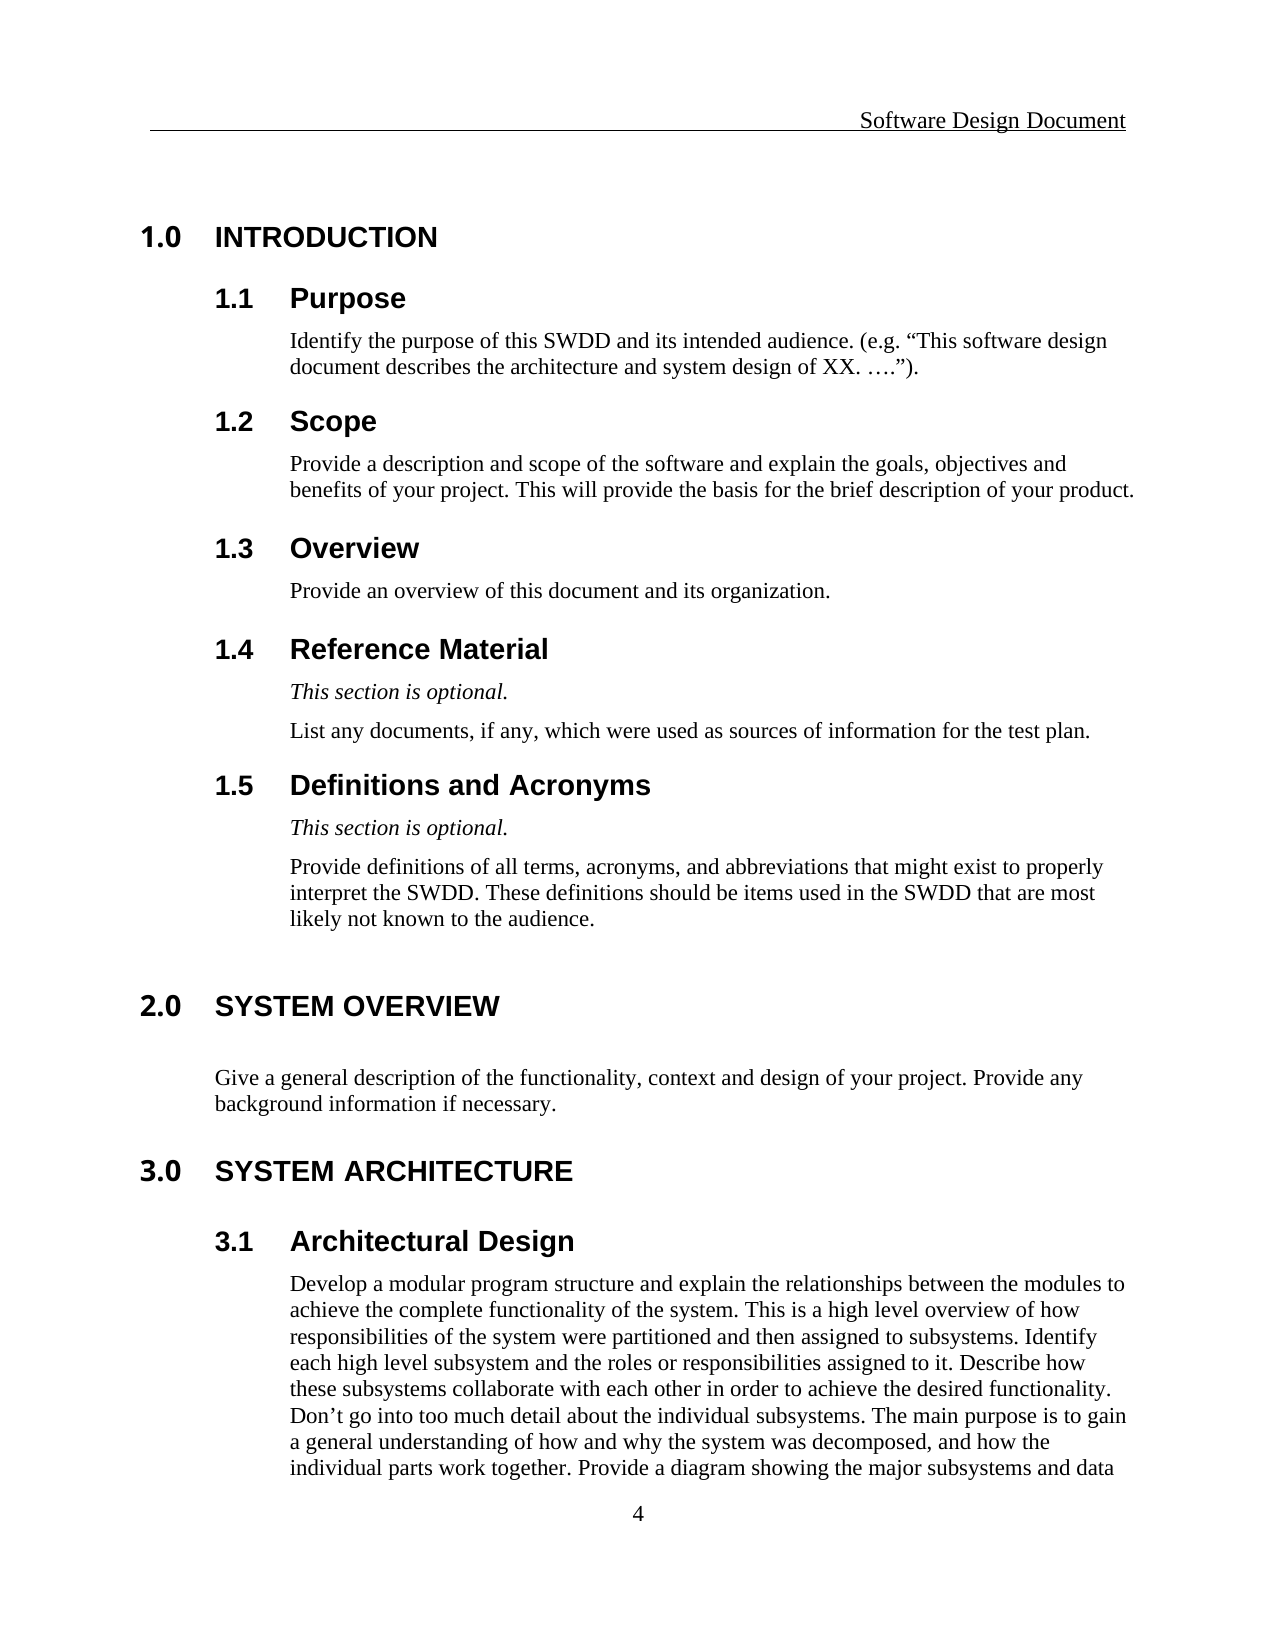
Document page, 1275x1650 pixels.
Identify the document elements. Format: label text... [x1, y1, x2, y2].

subtitle INTRODUCTION [139, 216, 1137, 256]
subtitle SYSTEM ARCHITECTURE [139, 1150, 1137, 1190]
text Provide definitions of all terms, acronyms, and abbreviations that might exist to properly interpret the SWDD. These definitions should be items used in the SWDD that are most likely not known to the audience. [289, 853, 1126, 932]
text Identify the purpose of this SWDD and its intended audience. (e.g. “This software design document describes the architecture and system design of XX. ….”). [214, 328, 1137, 379]
text Give a general description of the functionality, context and design of your project. Provide any background information if necessary. [214, 1063, 1137, 1116]
text List any documents, if any, which were used as sources of information for the test plan. [214, 717, 1137, 743]
subtitle Scope [214, 403, 1137, 437]
subtitle Overview [214, 531, 1137, 565]
text This section is optional. [289, 814, 1137, 841]
subtitle Reference Material [214, 632, 1137, 666]
subtitle SYSTEM OVERVIEW [139, 985, 1137, 1025]
text This section is optional. [214, 678, 1137, 704]
subtitle Purpose [214, 281, 1137, 315]
text Provide a description and scope of the software and explain the goals, objectives and benefits of your project. This will provide the basis for the brief description of your product. [214, 450, 1137, 502]
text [214, 1270, 1137, 1481]
text Provide an overview of this document and its organization. [214, 577, 1137, 603]
subtitle Architectural Design [214, 1224, 1137, 1258]
subtitle Definitions and Acronyms [214, 768, 1137, 801]
